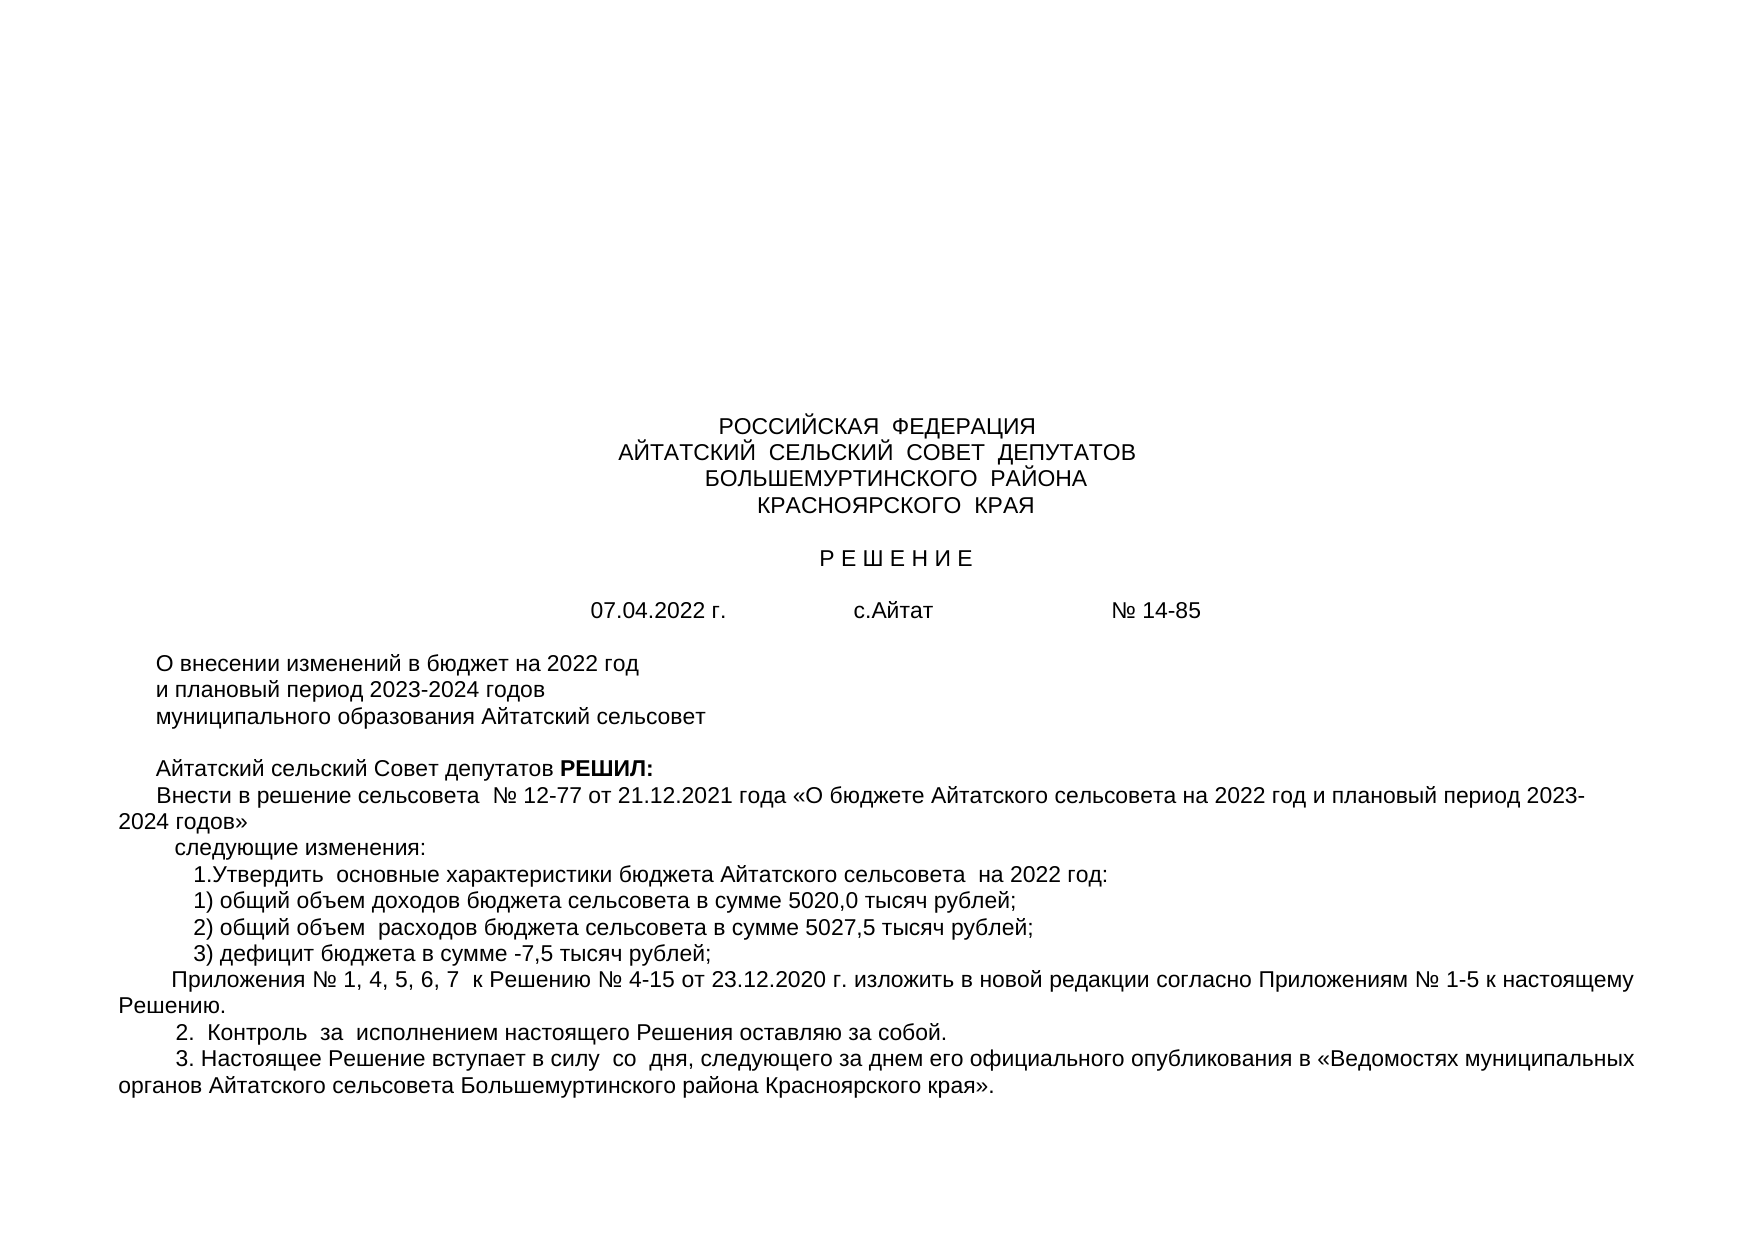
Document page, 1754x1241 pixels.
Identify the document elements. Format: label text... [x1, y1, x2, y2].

text Айтатский сельский Совет депутатов РЕШИЛ: [156, 755, 1636, 782]
text 2) общий объем расходов бюджета сельсовета в сумме 5027,5 тысяч рублей; [118, 913, 1636, 940]
text КРАСНОЯРСКОГО КРАЯ [156, 492, 1636, 518]
text 07.04.2022 г. с.Айтат № 14-85 [156, 597, 1636, 623]
text следующие изменения: [118, 834, 1636, 861]
text Р Е Ш Е Н И Е [156, 544, 1636, 571]
text 1) общий объем доходов бюджета сельсовета в сумме 5020,0 тысяч рублей; [118, 887, 1636, 913]
text 3. Настоящее Решение вступает в силу со дня, следующего за днем его официального опубликования в «Ведомостях муниципальных органов Айтатского сельсовета Большемуртинского района Красноярского края». [118, 1045, 1636, 1098]
text Внести в решение сельсовета № 12-77 от 21.12.2021 года «О бюджете Айтатского сельсовета на 2022 год и плановый период 2023-2024 годов» [118, 782, 1636, 834]
text и плановый период 2023-2024 годов [156, 676, 1636, 703]
text БОЛЬШЕМУРТИНСКОГО РАЙОНА [156, 465, 1636, 492]
text О внесении изменений в бюджет на 2022 год [156, 650, 1636, 676]
text 1.Утвердить основные характеристики бюджета Айтатского сельсовета на 2022 год: [118, 861, 1636, 887]
text 2. Контроль за исполнением настоящего Решения оставляю за собой. [118, 1019, 1636, 1045]
text 3) дефицит бюджета в сумме -7,5 тысяч рублей; [118, 940, 1636, 966]
text АЙТАТСКИЙ СЕЛЬСКИЙ СОВЕТ ДЕПУТАТОВ [118, 439, 1636, 465]
text Приложения № 1, 4, 5, 6, 7 к Решению № 4-15 от 23.12.2020 г. изложить в новой редакции согласно Приложениям № 1-5 к настоящему Решению. [118, 966, 1636, 1019]
text РОССИЙСКАЯ ФЕДЕРАЦИЯ [118, 413, 1636, 439]
text муниципального образования Айтатский сельсовет [156, 703, 1636, 729]
